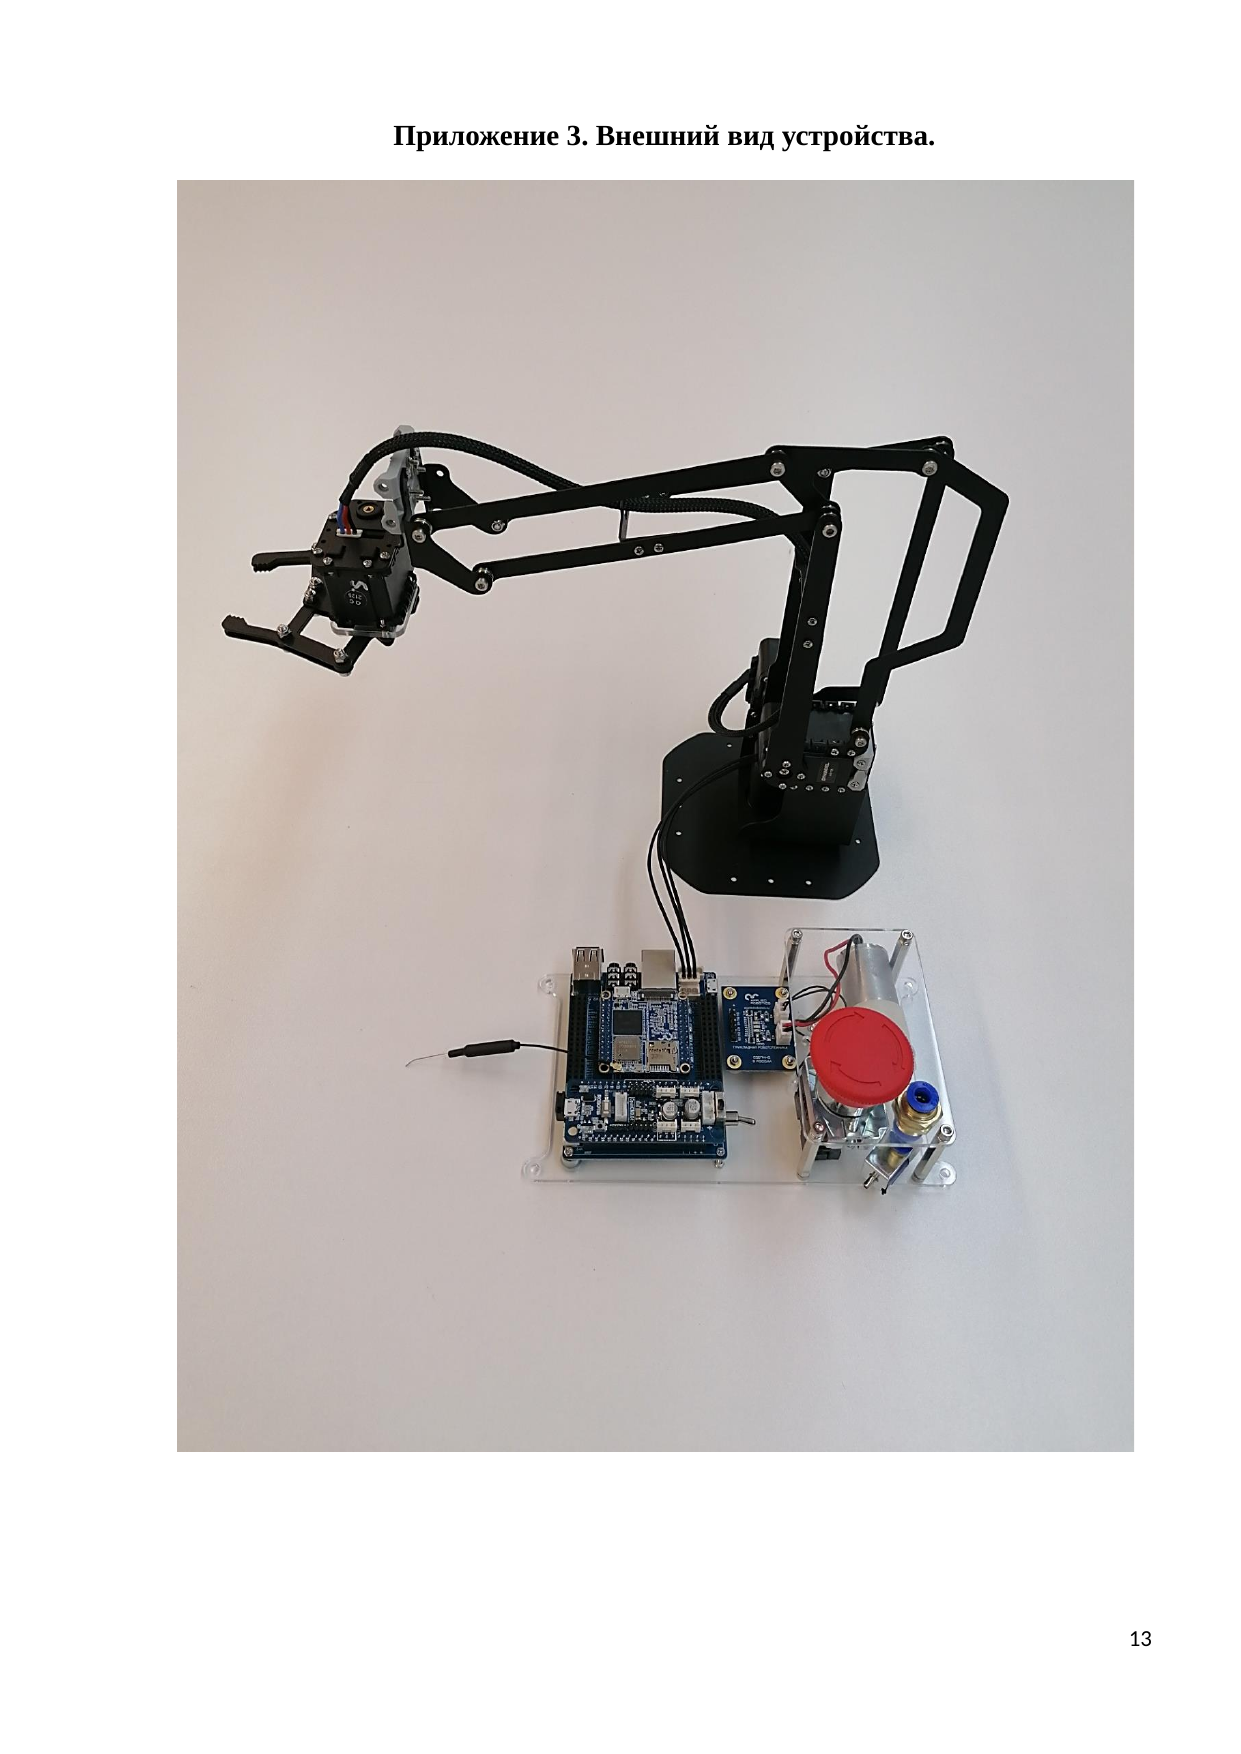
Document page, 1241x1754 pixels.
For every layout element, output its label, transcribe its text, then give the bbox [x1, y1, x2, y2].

picture [177, 180, 1135, 1452]
subtitle Приложение 3. Внешний вид устройства. [177, 118, 1152, 152]
